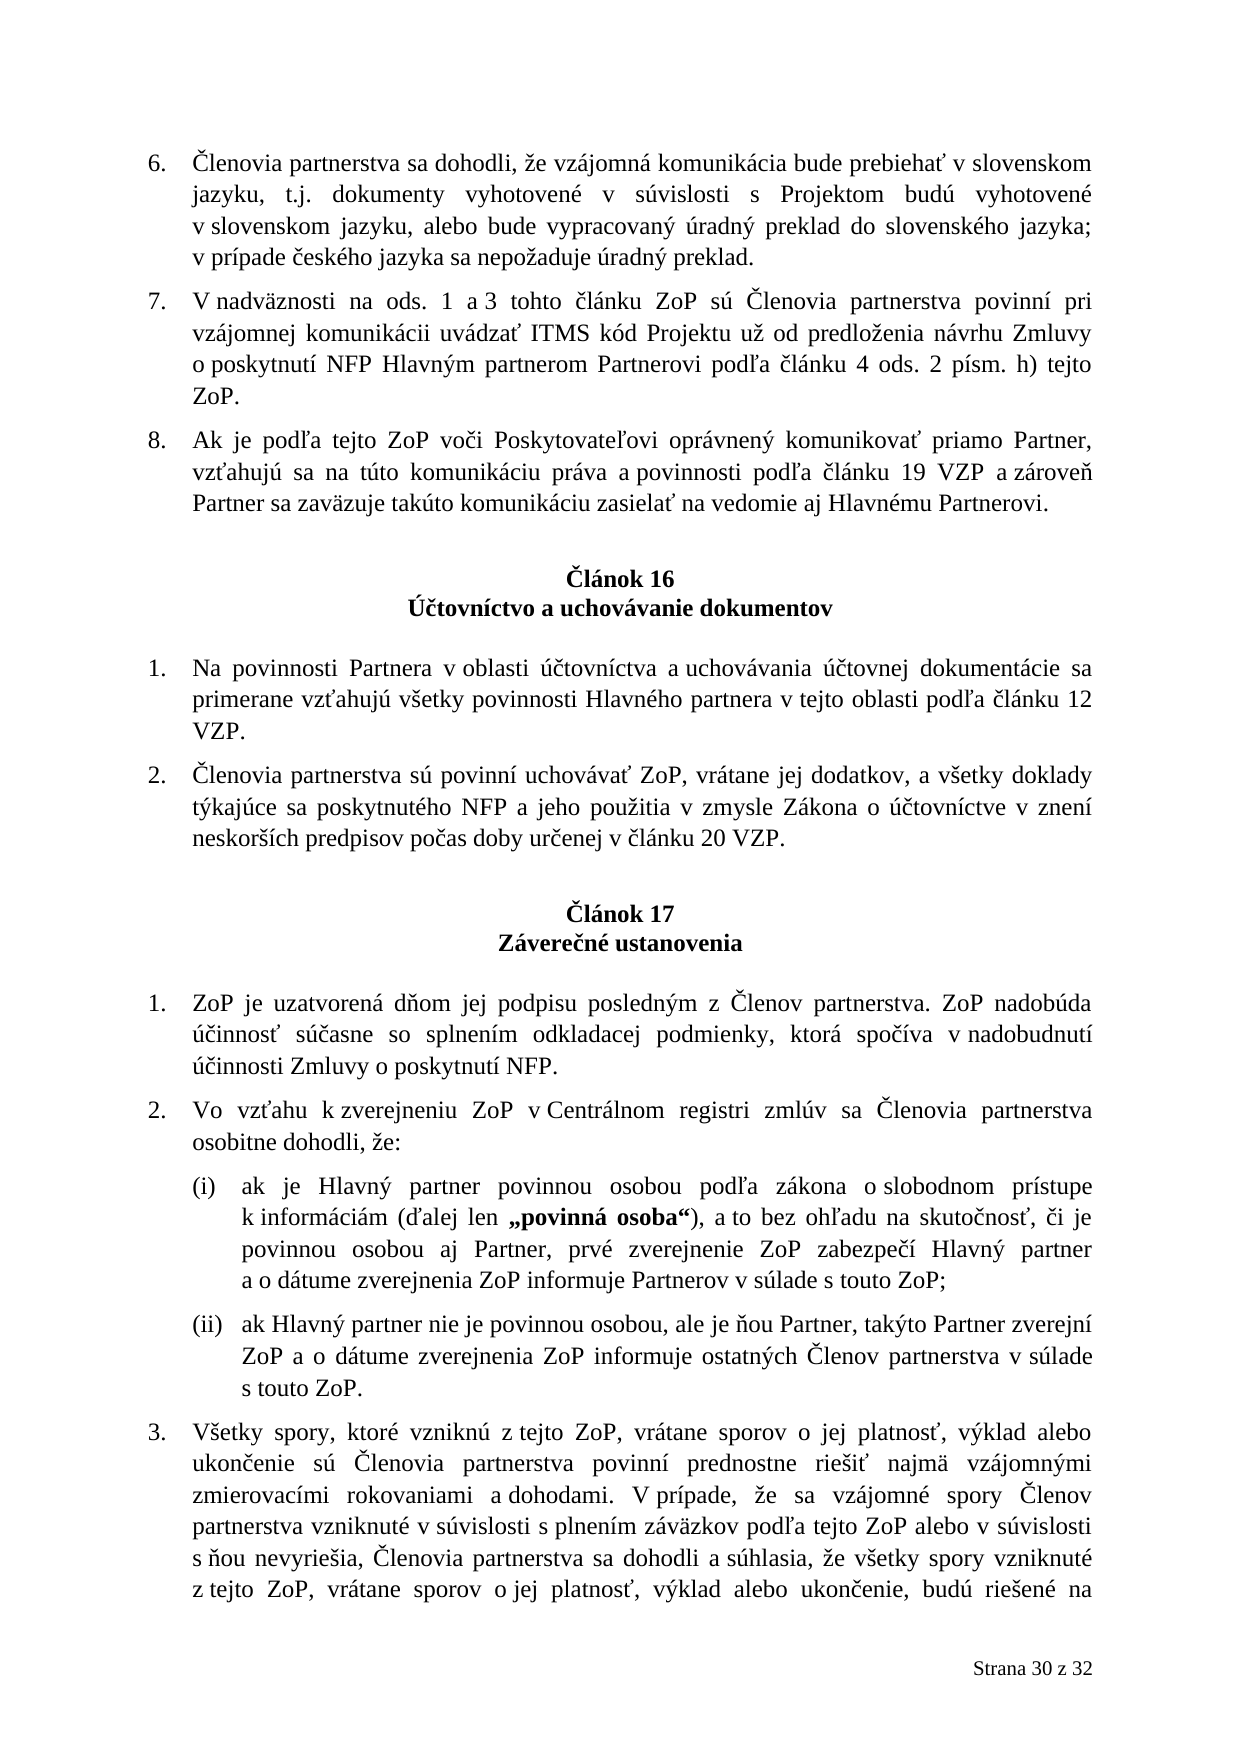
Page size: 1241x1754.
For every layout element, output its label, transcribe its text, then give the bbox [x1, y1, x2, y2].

list V nadväznosti na ods. 1 a 3 tohto článku ZoP sú Členovia partnerstva povinní pri vzájomnej komunikácii uvádzať ITMS kód Projektu už od predloženia návrhu Zmluvy o poskytnutí NFP Hlavným partnerom Partnerovi podľa článku 4 ods. 2 písm. h) tejto ZoP. [148, 286, 1093, 410]
list ak je Hlavný partner povinnou osobou podľa zákona o slobodnom prístupe k informáciám (ďalej len „povinná osoba“), a to bez ohľadu na skutočnosť, či je povinnou osobou aj Partner, prvé zverejnenie ZoP zabezpečí Hlavný partner a o dátume zverejnenia ZoP informuje Partnerov v súlade s touto ZoP; [192, 1171, 1093, 1294]
list ZoP je uzatvorená dňom jej podpisu posledným z Členov partnerstva. ZoP nadobúda účinnosť súčasne so splnením odkladacej podmienky, ktorá spočíva v nadobudnutí účinnosti Zmluvy o poskytnutí NFP. [148, 988, 1093, 1080]
list Na povinnosti Partnera v oblasti účtovníctva a uchovávania účtovnej dokumentácie sa primerane vzťahujú všetky povinnosti Hlavného partnera v tejto oblasti podľa článku 12 VZP. [148, 653, 1093, 745]
list Ak je podľa tejto ZoP voči Poskytovateľovi oprávnený komunikovať priamo Partner, vzťahujú sa na túto komunikáciu práva a povinnosti podľa článku 19 VZP a zároveň Partner sa zaväzuje takúto komunikáciu zasielať na vedomie aj Hlavnému Partnerovi. [148, 425, 1093, 517]
list Vo vzťahu k zverejneniu ZoP v Centrálnom registri zmlúv sa Členovia partnerstva osobitne dohodli, že: [148, 1095, 1093, 1155]
list Členovia partnerstva sú povinní uchovávať ZoP, vrátane jej dodatkov, a všetky doklady týkajúce sa poskytnutého NFP a jeho použitia v zmysle Zákona o účtovníctve v znení neskorších predpisov počas doby určenej v článku 20 VZP. [148, 760, 1093, 852]
list ak Hlavný partner nie je povinnou osobou, ale je ňou Partner, takýto Partner zverejní ZoP a o dátume zverejnenia ZoP informuje ostatných Členov partnerstva v súlade s touto ZoP. [192, 1309, 1093, 1401]
subtitle Článok 17 Záverečné ustanovenia [148, 899, 1093, 956]
list Členovia partnerstva sa dohodli, že vzájomná komunikácia bude prebiehať v slovenskom jazyku, t.j. dokumenty vyhotovené v súvislosti s Projektom budú vyhotovené v slovenskom jazyku, alebo bude vypracovaný úradný preklad do slovenského jazyka; v prípade českého jazyka sa nepožaduje úradný preklad. [148, 148, 1093, 271]
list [148, 1417, 1093, 1603]
subtitle Článok 16 Účtovníctvo a uchovávanie dokumentov [148, 564, 1093, 621]
